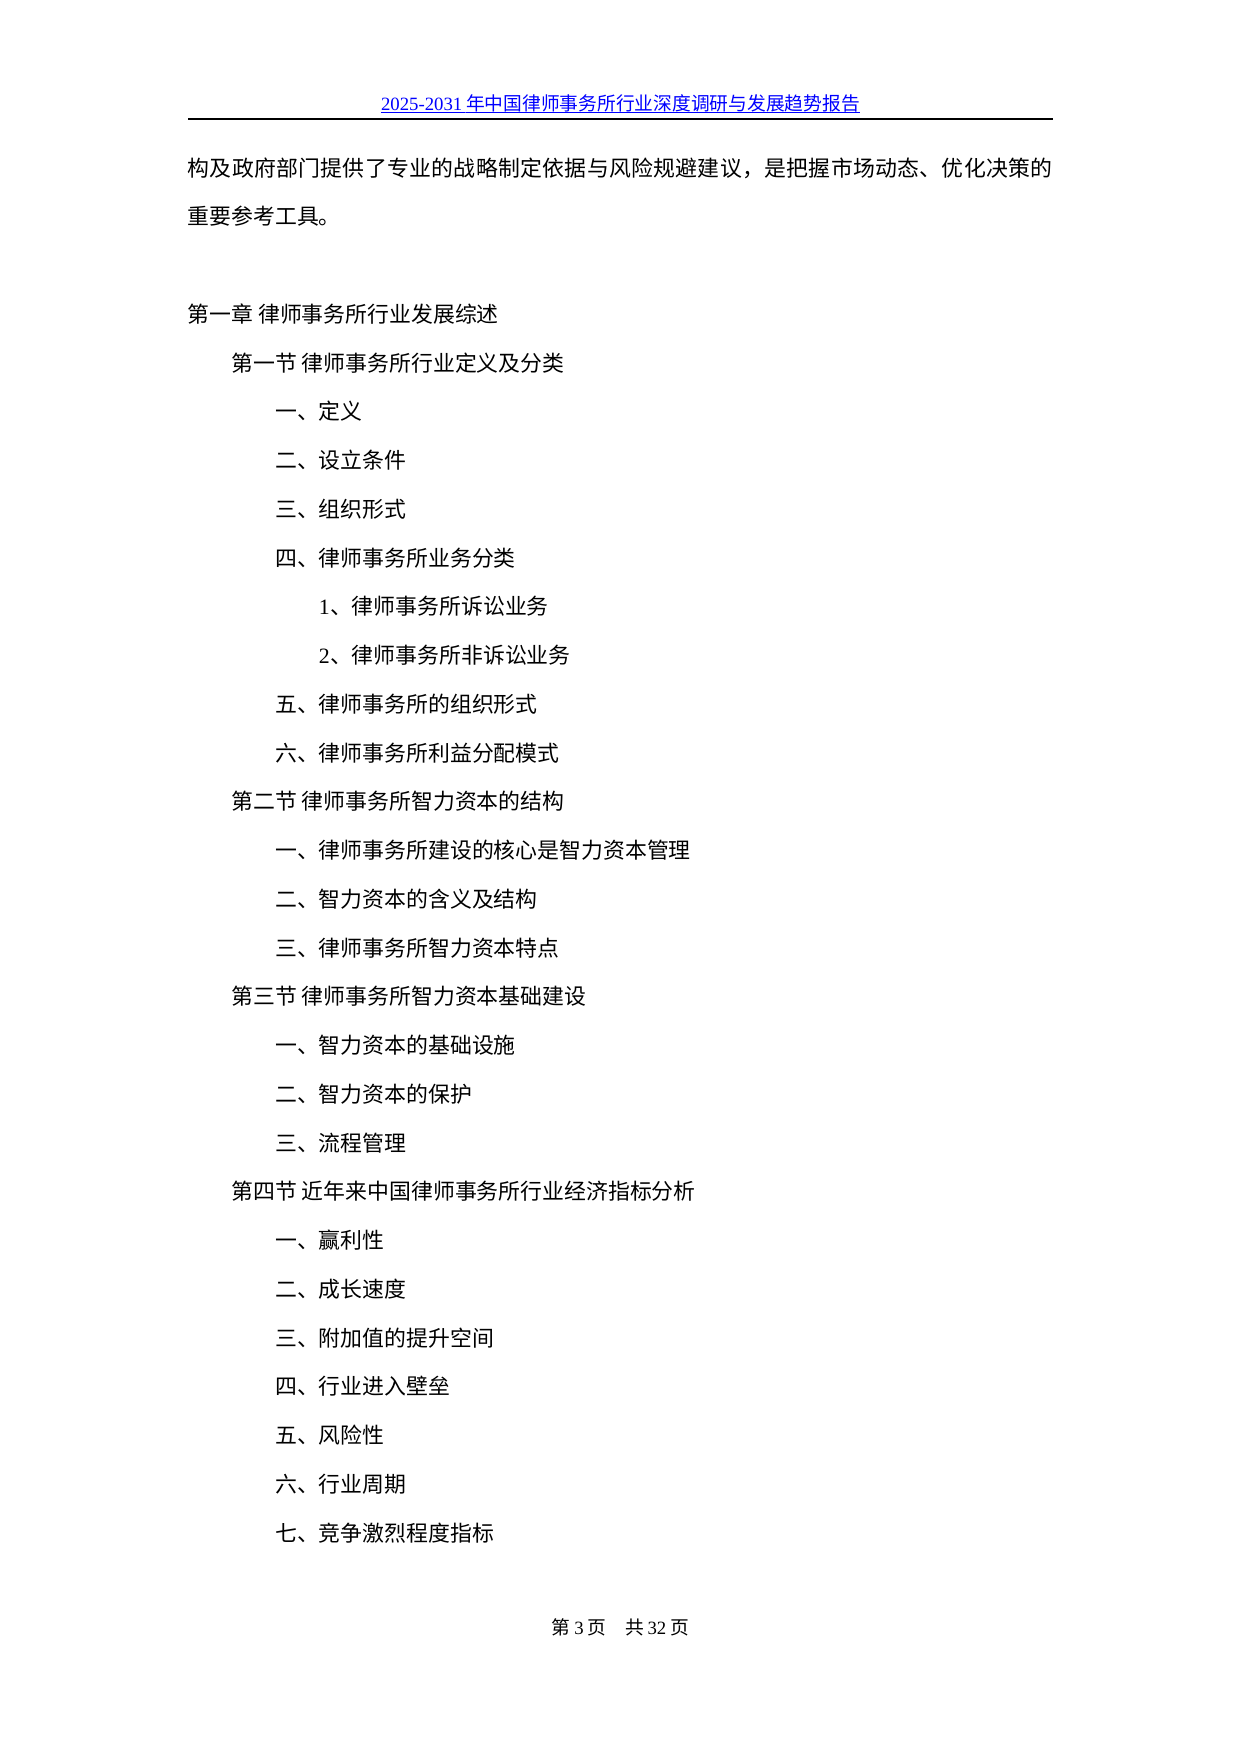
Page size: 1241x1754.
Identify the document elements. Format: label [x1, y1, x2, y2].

text [187, 150, 1053, 1548]
